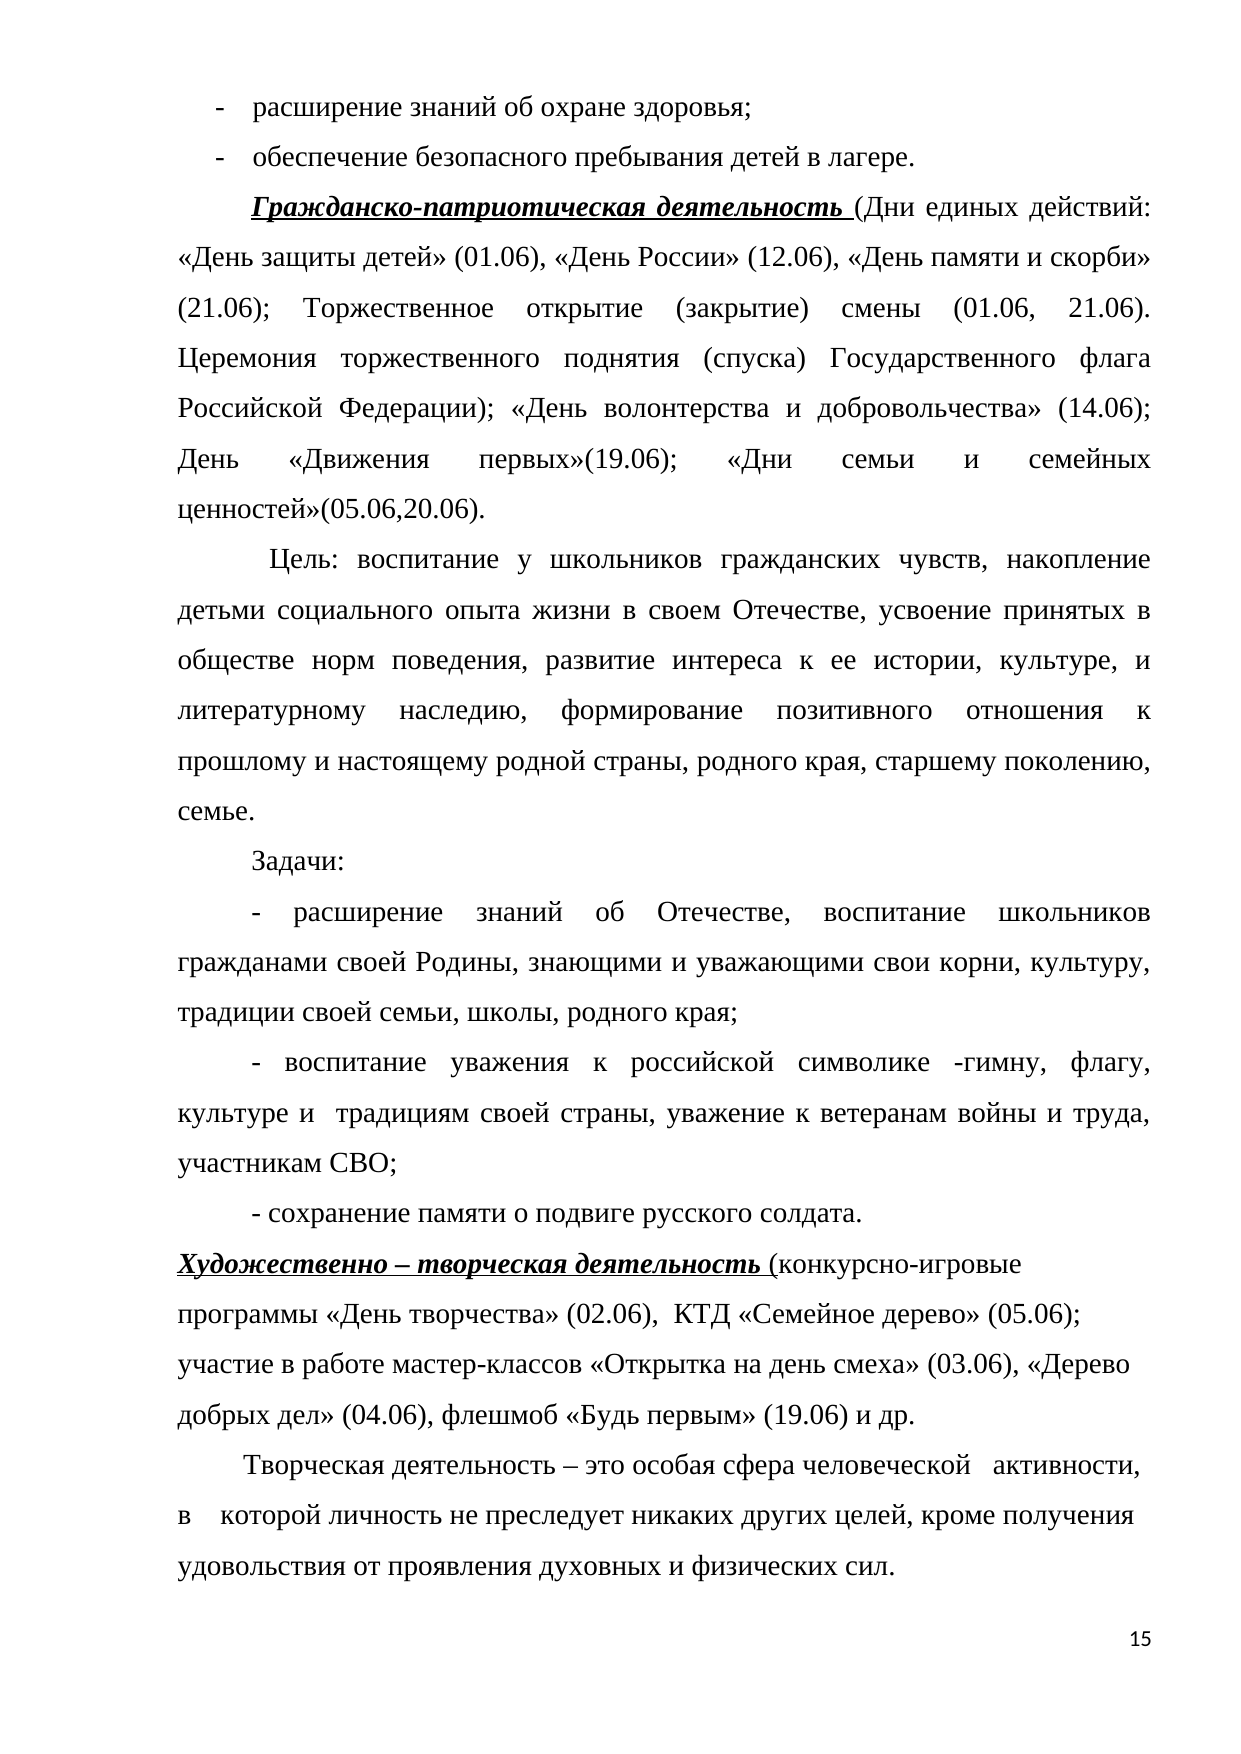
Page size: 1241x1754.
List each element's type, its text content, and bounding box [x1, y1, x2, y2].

text Задачи: [177, 843, 1152, 877]
text - сохранение памяти о подвиге русского солдата. [177, 1196, 1152, 1229]
list расширение знаний об охране здоровья; [215, 89, 1152, 122]
list обеспечение безопасного пребывания детей в лагере. [215, 139, 1152, 172]
text Цель: воспитание у школьников гражданских чувств, накопление детьми социального опыта жизни в своем Отечестве, усвоение принятых в обществе норм поведения, развитие интереса к ее истории, культуре, и литературному наследию, формирование позитивного отношения к прошлому и настоящему родной страны, родного края, старшему поколению, семье. [177, 541, 1152, 827]
text Художественно – творческая деятельность (конкурсно-игровые программы «День творчества» (02.06), КТД «Семейное дерево» (05.06); участие в работе мастер-классов «Открытка на день смеха» (03.06), «Дерево добрых дел» (04.06), флешмоб «Будь первым» (19.06) и др. [177, 1246, 1152, 1430]
text Гражданско-патриотическая деятельность (Дни единых действий: «День защиты детей» (01.06), «День России» (12.06), «День памяти и скорби» (21.06); Торжественное открытие (закрытие) смены (01.06, 21.06). Церемония торжественного поднятия (спуска) Государственного флага Российской Федерации); «День волонтерства и добровольчества» (14.06); День «Движения первых»(19.06); «Дни семьи и семейных ценностей»(05.06,20.06). [177, 189, 1152, 525]
text Творческая деятельность – это особая сфера человеческой активности, в которой личность не преследует никаких других целей, кроме получения удовольствия от проявления духовных и физических сил. [177, 1447, 1152, 1581]
text - расширение знаний об Отечестве, воспитание школьников гражданами своей Родины, знающими и уважающими свои корни, культуру, традиции своей семьи, школы, родного края; [177, 894, 1152, 1028]
text - воспитание уважения к российской символике -гимну, флагу, культуре и традициям своей страны, уважение к ветеранам войны и труда, участникам СВО; [177, 1044, 1152, 1179]
